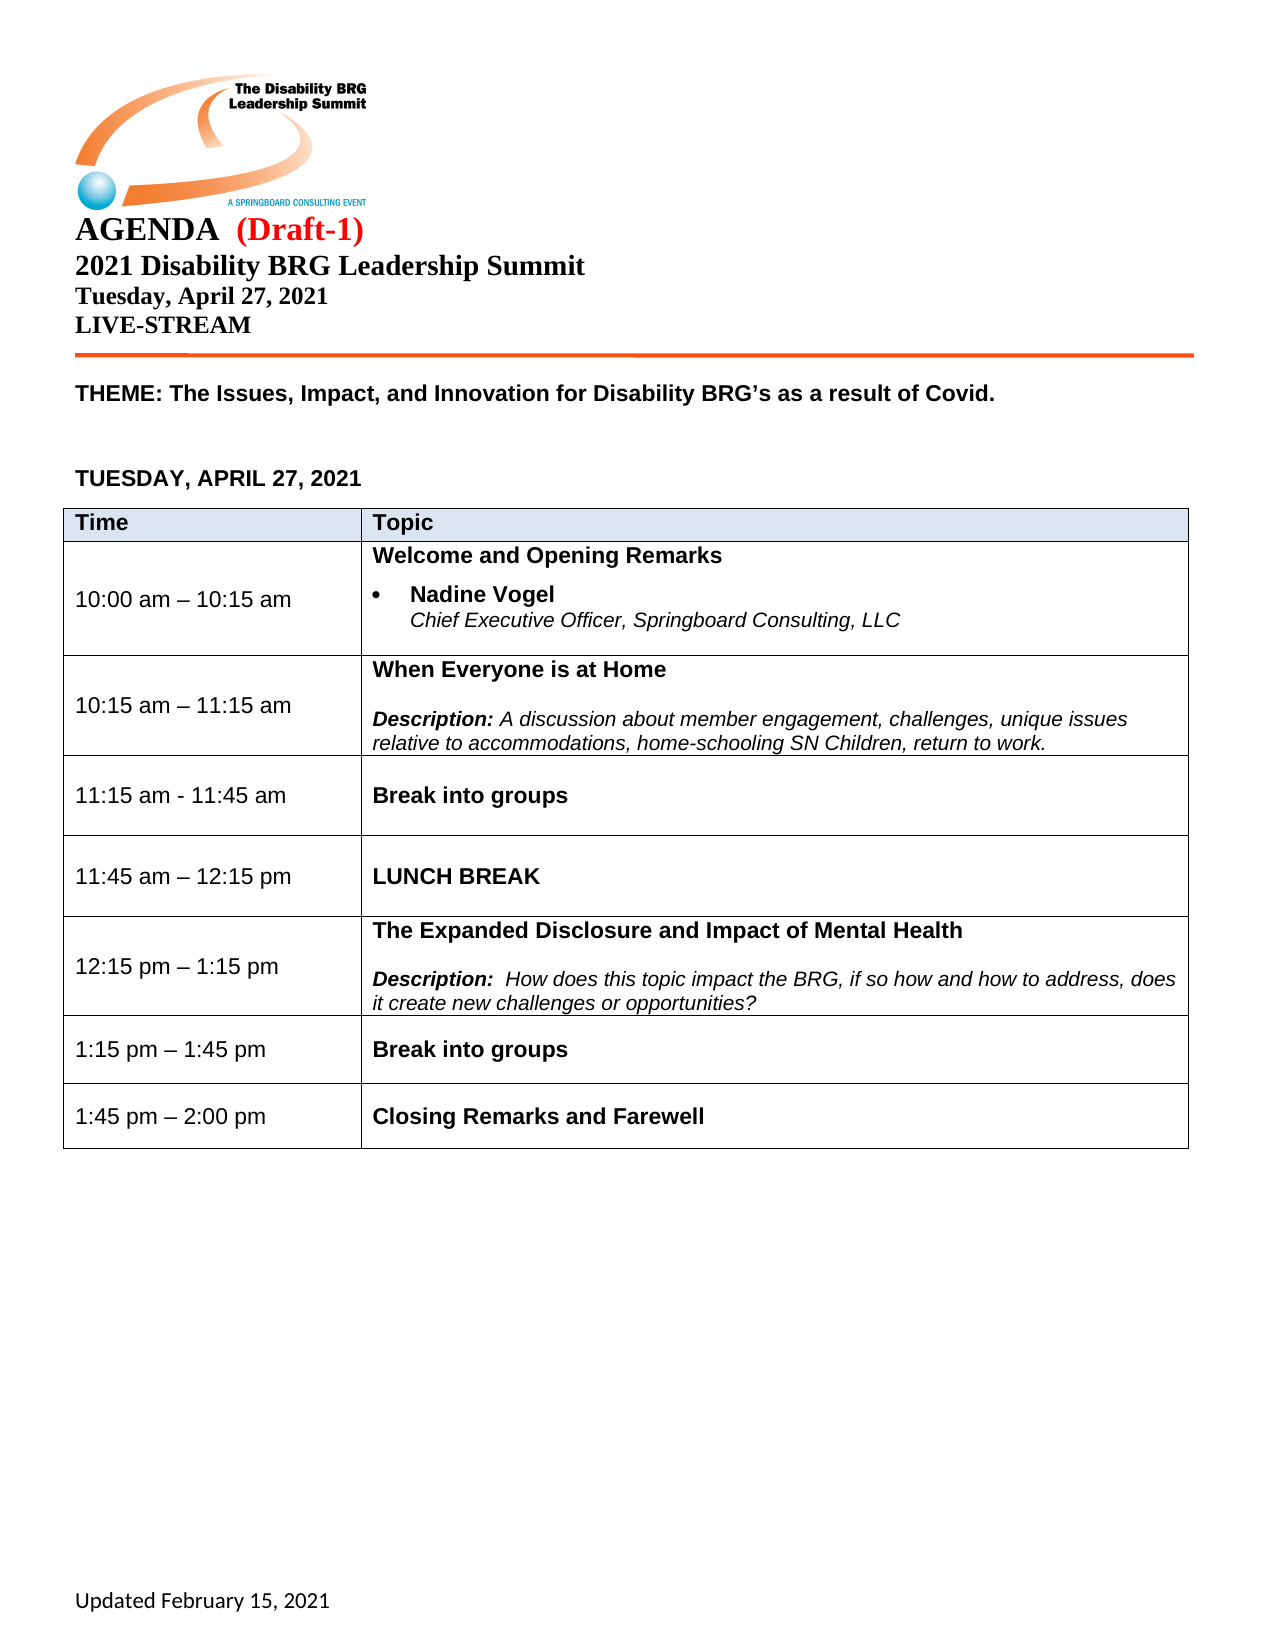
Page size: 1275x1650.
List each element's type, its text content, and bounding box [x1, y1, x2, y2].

table_cell When Everyone is at Home Description: A discussion about member engagement, challenges, unique issues relative to accommodations, home-schooling SN Children, return to work. [362, 656, 1188, 755]
text TUESDAY, APRIL 27, 2021 [75, 465, 1200, 491]
table_cell 10:15 am – 11:15 am [64, 656, 361, 755]
table_cell Break into groups [362, 1016, 1188, 1083]
table_cell LUNCH BREAK [362, 836, 1188, 916]
table_cell The Expanded Disclosure and Impact of Mental Health Description: How does this topic impact the BRG, if so how and how to address, does it create new challenges or opportunities? [362, 917, 1188, 1015]
table_cell Break into groups [362, 756, 1188, 835]
table_cell 1:45 pm – 2:00 pm [64, 1084, 361, 1148]
table_cell 11:45 am – 12:15 pm [64, 836, 361, 916]
picture [75, 74, 366, 210]
text THEME: The Issues, Impact, and Innovation for Disability BRG’s as a result of Covid. [75, 379, 1200, 406]
table_cell 11:15 am - 11:45 am [64, 756, 361, 835]
table_header Time [64, 509, 361, 541]
table_cell Welcome and Opening Remarks Nadine Vogel Chief Executive Officer, Springboard Consulting, LLC [362, 542, 1188, 655]
table_cell Closing Remarks and Farewell [362, 1084, 1188, 1148]
table_header Topic [362, 509, 1188, 541]
table_cell 10:00 am – 10:15 am [64, 542, 361, 655]
table_cell 12:15 pm – 1:15 pm [64, 917, 361, 1015]
table_cell 1:15 pm – 1:45 pm [64, 1016, 361, 1083]
